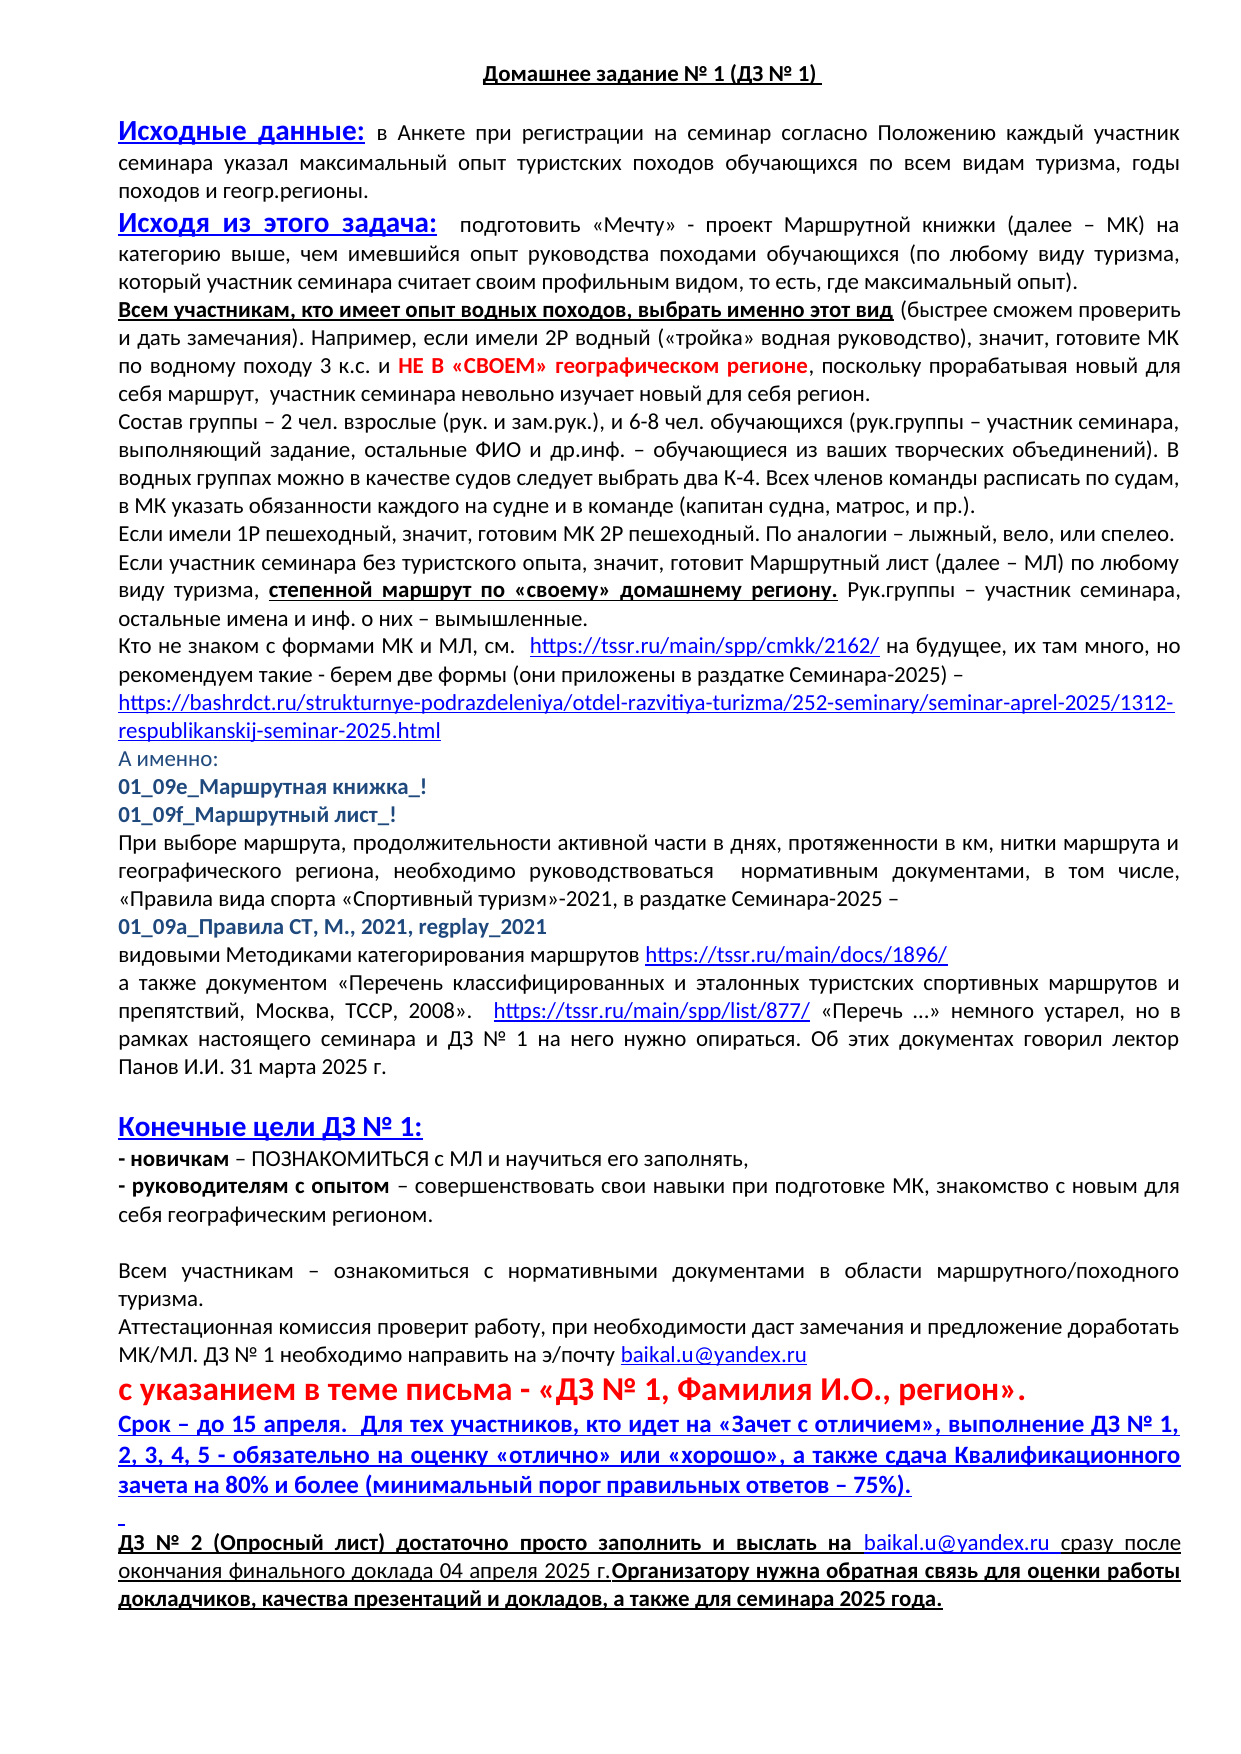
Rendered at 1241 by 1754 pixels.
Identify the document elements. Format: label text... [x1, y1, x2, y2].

text Исходные данные: в Анкете при регистрации на семинар согласно Положению каждый участник семинара указал максимальный опыт туристских походов обучающихся по всем видам туризма, годы походов и геогр.регионы. [118, 112, 1181, 204]
text - руководителям с опытом – совершенствовать свои навыки при подготовке МК, знакомство с новым для себя географическим регионом. [118, 1172, 1181, 1228]
text Всем участникам, кто имеет опыт водных походов, выбрать именно этот вид (быстрее сможем проверить и дать замечания). Например, если имели 2Р водный («тройка» водная руководство), значит, готовите МК по водному походу 3 к.с. и НЕ В «СВОЕМ» географическом регионе, поскольку прорабатывая новый для себя маршрут, участник семинара невольно изучает новый для себя регион. [118, 295, 1181, 407]
text Кто не знаком с формами МК и МЛ, см. https://tssr.ru/main/spp/cmkk/2162/ на будущее, их там много, но рекомендуем такие - берем две формы (они приложены в раздатке Семинара-2025) – [118, 632, 1181, 688]
text Домашнее задание № 1 (ДЗ № 1) [118, 59, 1181, 87]
text - новичкам – ПОЗНАКОМИТЬСЯ с МЛ и научиться его заполнять, [118, 1144, 1181, 1172]
text с указанием в теме письма - «ДЗ № 1, Фамилия И.О., регион». [118, 1368, 1181, 1408]
text Срок – до 15 апреля. Для тех участников, кто идет на «Зачет с отличием», выполнение ДЗ № 1, 2, 3, 4, 5 - обязательно на оценку «отлично» или «хорошо», а также сдача Квалификационного зачета на 80% и более (минимальный порог правильных ответов – 75%). [118, 1408, 1181, 1465]
text 01_09a_Правила СТ, М., 2021, regplay_2021 [118, 912, 1181, 940]
text Если участник семинара без туристского опыта, значит, готовит Маршрутный лист (далее – МЛ) по любому виду туризма, степенной маршрут по «своему» домашнему региону. Рук.группы – участник семинара, остальные имена и инф. о них – вымышленные. [118, 548, 1181, 632]
text При выборе маршрута, продолжительности активной части в днях, протяженности в км, нитки маршрута и географического региона, необходимо руководствоваться нормативным документами, в том числе, «Правила вида спорта «Спортивный туризм»-2021, в раздатке Семинара-2025 – [118, 828, 1181, 912]
text а также документом «Перечень классифицированных и эталонных туристских спортивных маршрутов и препятствий, Москва, ТССР, 2008». https://tssr.ru/main/spp/list/877/ «Перечь …» немного устарел, но в рамках настоящего семинара и ДЗ № 1 на него нужно опираться. Об этих документах говорил лектор Панов И.И. 31 марта 2025 г. [118, 968, 1181, 1080]
text Аттестационная комиссия проверит работу, при необходимости даст замечания и предложение доработать МК/МЛ. ДЗ № 1 необходимо направить на э/почту baikal.u@yandex.ru [118, 1312, 1181, 1368]
text Конечные цели ДЗ № 1: [118, 1108, 1181, 1144]
text 01_09e_Маршрутная книжка_! [118, 772, 1181, 800]
text https://bashrdct.ru/strukturnye-podrazdeleniya/otdel-razvitiya-turizma/252-seminary/seminar-aprel-2025/1312-respublikanskij-seminar-2025.html [118, 688, 1181, 744]
text Состав группы – 2 чел. взрослые (рук. и зам.рук.), и 6-8 чел. обучающихся (рук.группы – участник семинара, выполняющий задание, остальные ФИО и др.инф. – обучающиеся из ваших творческих объединений). В водных группах можно в качестве судов следует выбрать два К-4. Всех членов команды расписать по судам, в МК указать обязанности каждого на судне и в команде (капитан судна, матрос, и пр.). [118, 407, 1181, 519]
text Исходя из этого задача: подготовить «Мечту» - проект Маршрутной книжки (далее – МК) на категорию выше, чем имевшийся опыт руководства походами обучающихся (по любому виду туризма, который участник семинара считает своим профильным видом, то есть, где максимальный опыт). [118, 204, 1181, 295]
text 01_09f_Маршрутный лист_! [118, 800, 1181, 828]
text ДЗ № 2 (Опросный лист) достаточно просто заполнить и выслать на baikal.u@yandex.ru сразу после окончания финального доклада 04 апреля 2025 г.Организатору нужна обратная связь для оценки работы докладчиков, качества презентаций и докладов, а также для семинара 2025 года. [118, 1581, 1181, 1612]
text Всем участникам – ознакомиться с нормативными документами в области маршрутного/походного туризма. [118, 1256, 1181, 1312]
text Если имели 1Р пешеходный, значит, готовим МК 2Р пешеходный. По аналогии – лыжный, вело, или спелео. [118, 519, 1181, 548]
text А именно: [118, 744, 1181, 772]
text ДЗ № 2 (Опросный лист) достаточно просто заполнить и выслать на baikal.u@yandex.ru сразу после окончания финального доклада 04 апреля 2025 г.Организатору нужна обратная связь для оценки работы докладчиков, качества презентаций и докладов, а также для семинара 2025 года. [118, 1554, 1181, 1580]
text видовыми Методиками категорирования маршрутов https://tssr.ru/main/docs/1896/ [118, 940, 1181, 968]
text ДЗ № 2 (Опросный лист) достаточно просто заполнить и выслать на baikal.u@yandex.ru сразу после окончания финального доклада 04 апреля 2025 г.Организатору нужна обратная связь для оценки работы докладчиков, качества презентаций и докладов, а также для семинара 2025 года. [118, 1528, 1181, 1552]
text Срок – до 15 апреля. Для тех участников, кто идет на «Зачет с отличием», выполнение ДЗ № 1, 2, 3, 4, 5 - обязательно на оценку «отлично» или «хорошо», а также сдача Квалификационного зачета на 80% и более (минимальный порог правильных ответов – 75%). [118, 1467, 1181, 1500]
